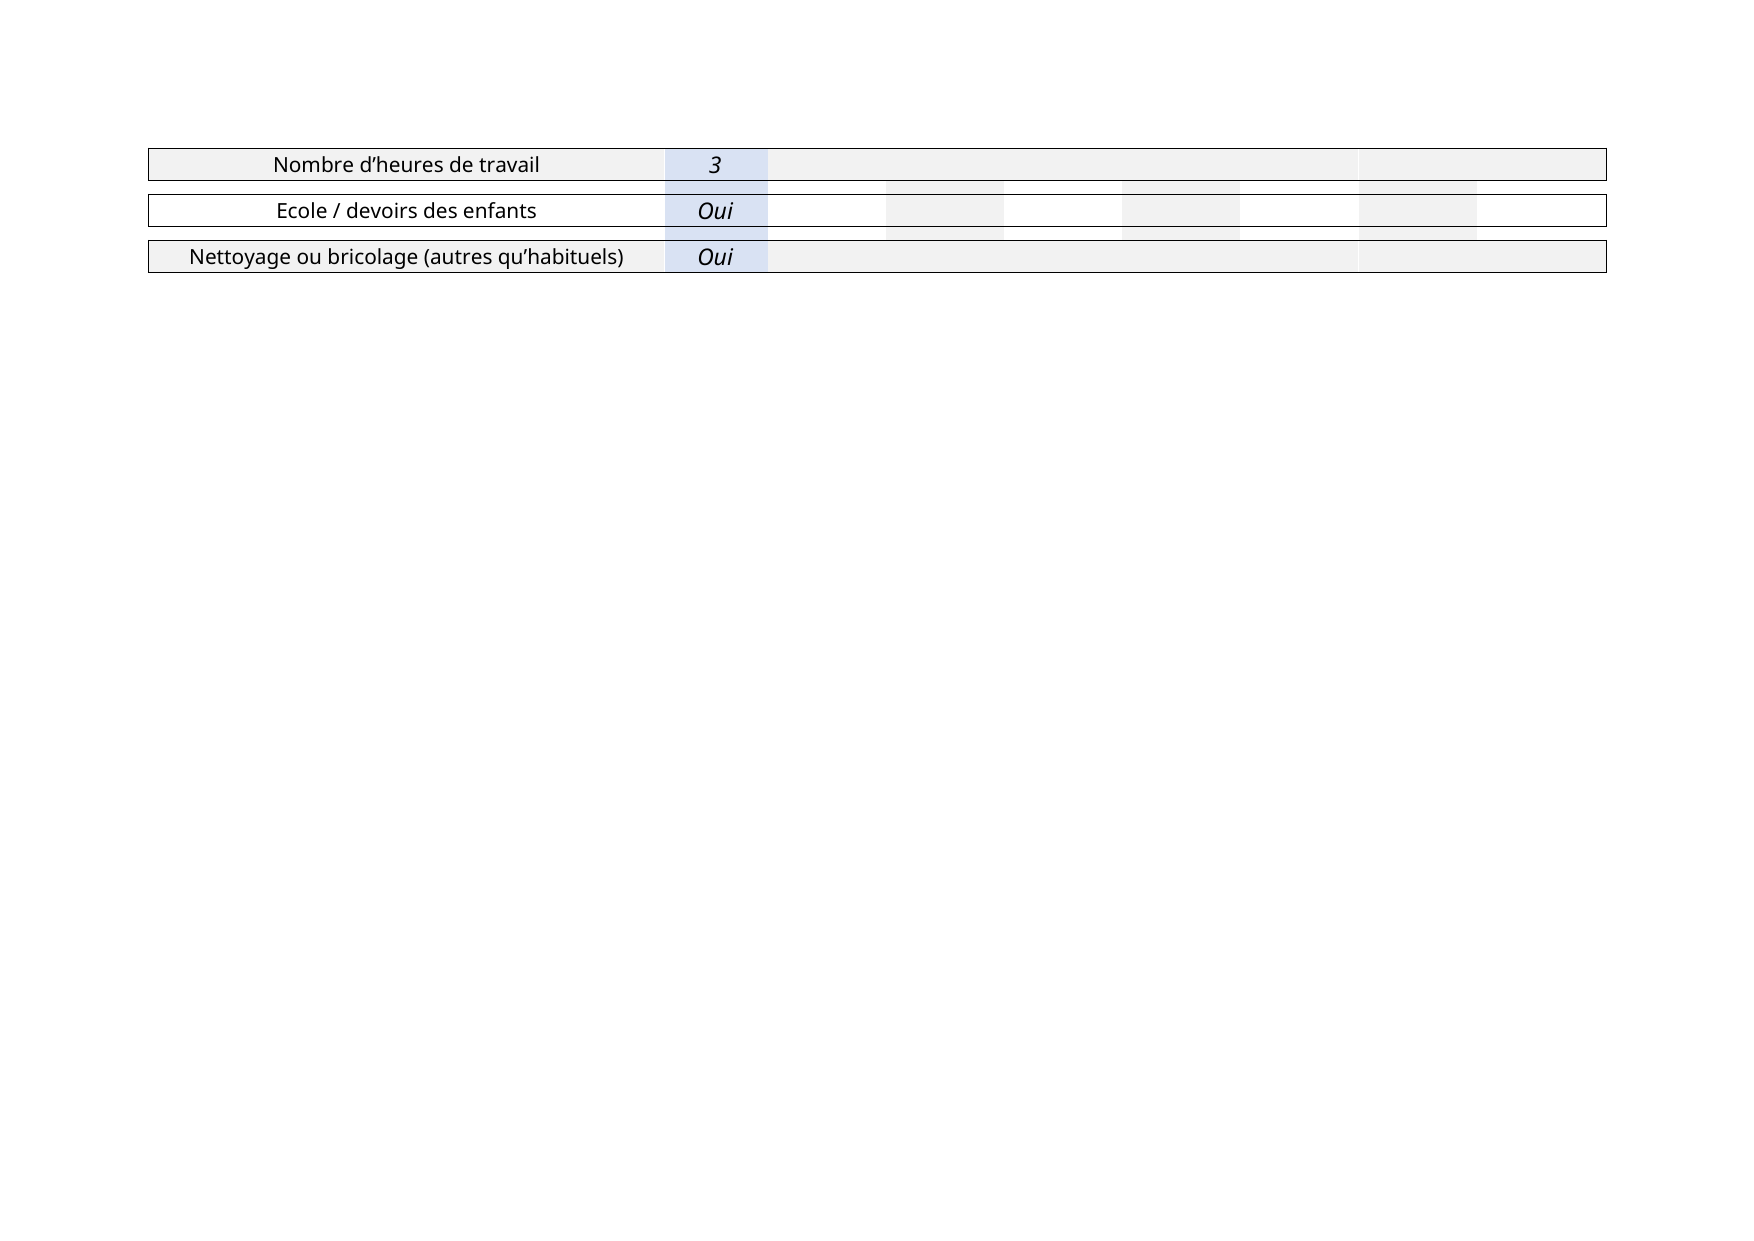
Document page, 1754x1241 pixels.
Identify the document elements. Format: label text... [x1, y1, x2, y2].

table_cell Oui [665, 241, 768, 272]
table_cell [1240, 181, 1358, 194]
table_cell [768, 227, 886, 240]
table_cell [1359, 195, 1477, 226]
table_cell [768, 241, 886, 272]
table_cell [1477, 195, 1606, 226]
table_cell [665, 181, 768, 194]
table_cell [1240, 241, 1358, 272]
table_cell [1122, 149, 1240, 180]
table_cell Nettoyage ou bricolage (autres qu’habituels) [149, 241, 664, 272]
table_cell Nombre d’heures de travail [149, 149, 664, 180]
table_cell [886, 195, 1004, 226]
table_cell [1122, 241, 1240, 272]
table_cell [1240, 149, 1358, 180]
table_cell [1359, 241, 1477, 272]
table_cell Oui [665, 195, 768, 226]
table_cell [665, 227, 768, 240]
table_cell [148, 181, 664, 194]
table_cell [886, 181, 1004, 194]
table_cell [1359, 181, 1477, 194]
table_cell 3 [665, 149, 768, 180]
table_cell [1359, 227, 1477, 240]
table_cell [1004, 195, 1122, 226]
table_cell [768, 149, 886, 180]
table_cell [886, 149, 1004, 180]
table_cell [1122, 181, 1240, 194]
table_cell Ecole / devoirs des enfants [149, 195, 664, 226]
table_cell [1004, 149, 1122, 180]
table_cell [768, 195, 886, 226]
table_cell [886, 241, 1004, 272]
table_cell [1477, 241, 1606, 272]
table_cell [1004, 241, 1122, 272]
table_cell [1477, 181, 1606, 194]
table_cell [886, 227, 1004, 240]
table_cell [768, 181, 886, 194]
table_cell [1240, 195, 1358, 226]
table_cell [1477, 149, 1606, 180]
table_cell [1240, 227, 1358, 240]
table_cell [148, 227, 664, 240]
table_cell [1004, 181, 1122, 194]
table_cell [1122, 227, 1240, 240]
table_cell [1004, 227, 1122, 240]
table_cell [1359, 149, 1477, 180]
table_cell [1122, 195, 1240, 226]
table_cell [1477, 227, 1606, 240]
